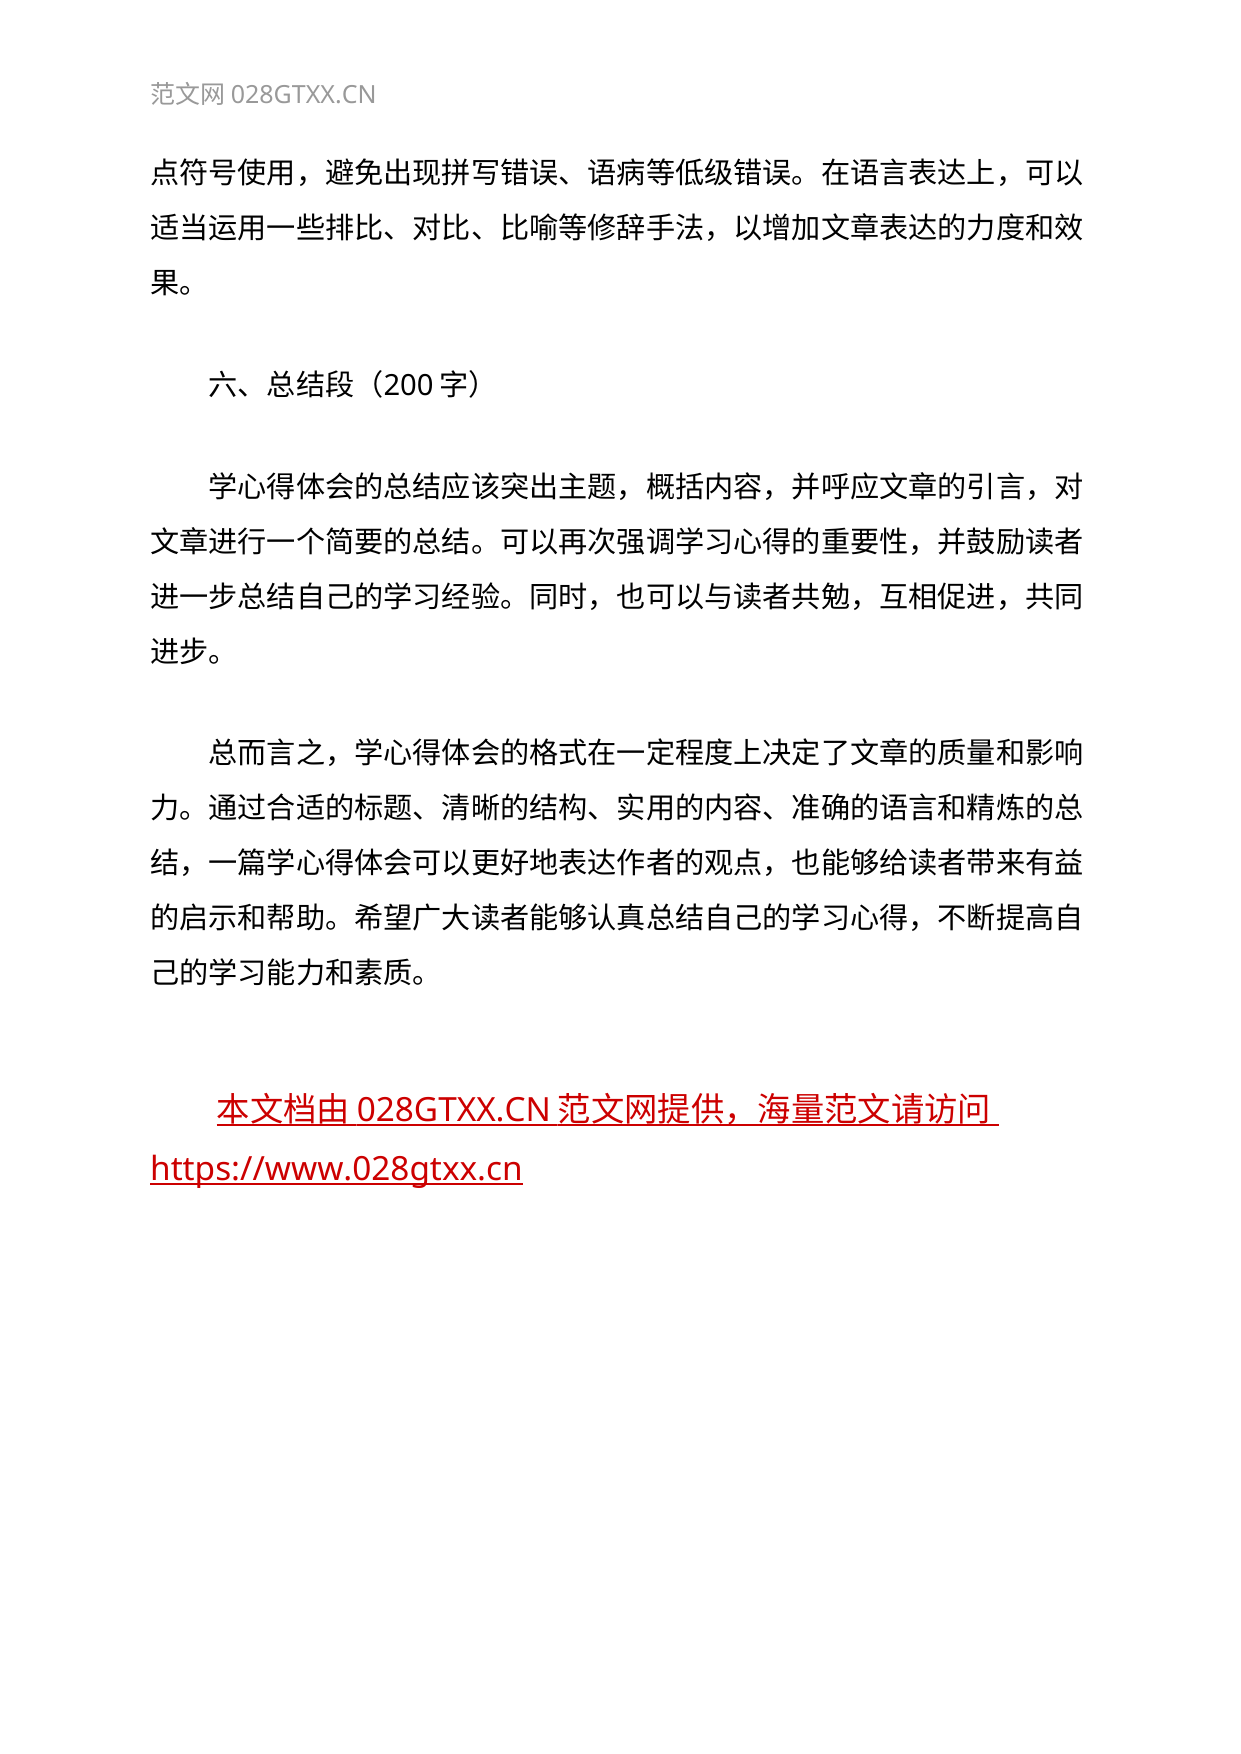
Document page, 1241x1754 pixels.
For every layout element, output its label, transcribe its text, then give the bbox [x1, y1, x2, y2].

text 六、总结段（200字） [150, 362, 1090, 404]
text 本文档由028GTXX.CN范文网提供，海量范文请访问 https://www.028gtxx.cn [150, 1083, 1090, 1190]
text 总而言之，学心得体会的格式在一定程度上决定了文章的质量和影响力。通过合适的标题、清晰的结构、实用的内容、准确的语言和精炼的总结，一篇学心得体会可以更好地表达作者的观点，也能够给读者带来有益的启示和帮助。希望广大读者能够认真总结自己的学习心得，不断提高自己的学习能力和素质。 [150, 730, 1090, 992]
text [150, 150, 1090, 302]
text 学心得体会的总结应该突出主题，概括内容，并呼应文章的引言，对文章进行一个简要的总结。可以再次强调学习心得的重要性，并鼓励读者进一步总结自己的学习经验。同时，也可以与读者共勉，互相促进，共同进步。 [150, 463, 1090, 671]
